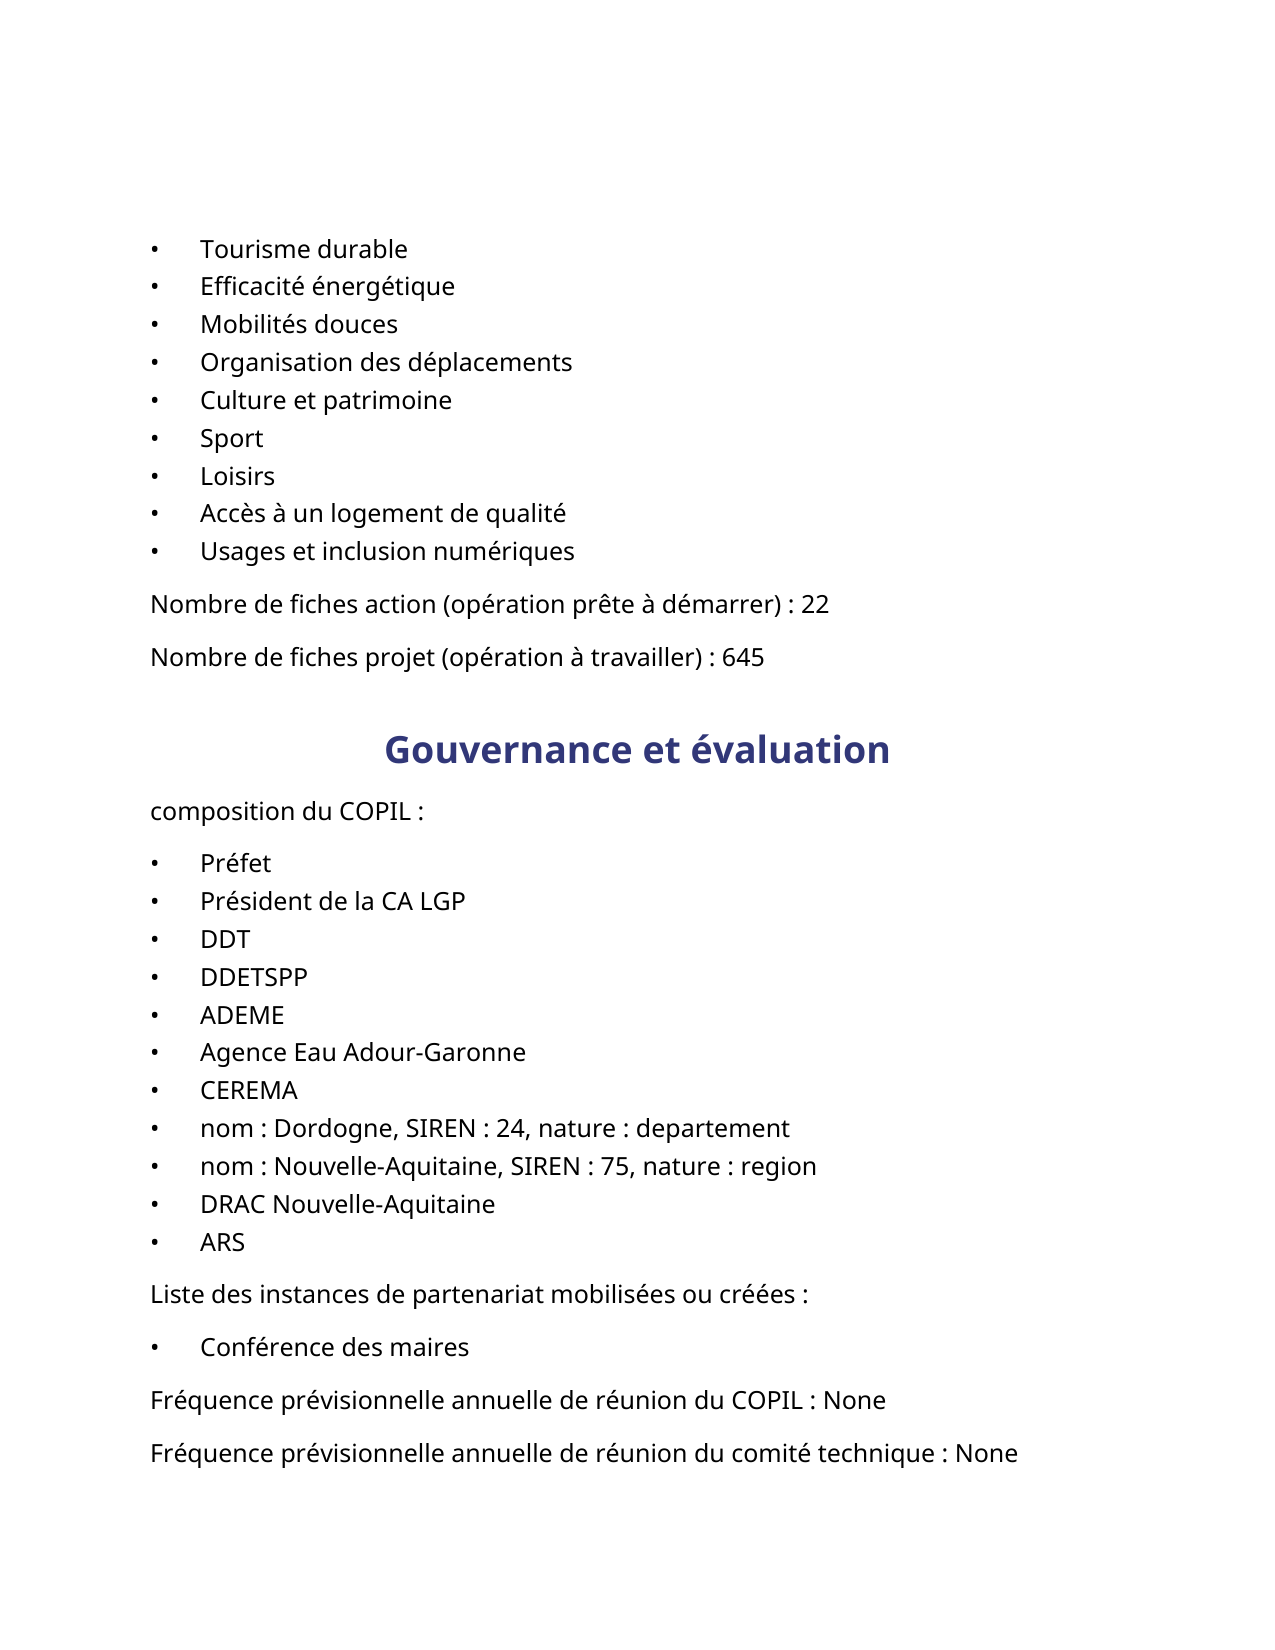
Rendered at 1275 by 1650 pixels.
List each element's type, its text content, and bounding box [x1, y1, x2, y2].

subtitle Gouvernance et évaluation [150, 723, 1125, 774]
list DRAC Nouvelle-Aquitaine [150, 1186, 1125, 1220]
list Culture et patrimoine [150, 382, 1125, 417]
text Nombre de fiches projet (opération à travailler) : 645 [150, 639, 1125, 673]
list Préfet [150, 846, 1125, 880]
list DDT [150, 922, 1125, 956]
list nom : Dordogne, SIREN : 24, nature : departement [150, 1111, 1125, 1145]
list Organisation des déplacements [150, 345, 1125, 379]
text composition du COPIL : [150, 793, 1125, 827]
list Tourisme durable [150, 231, 1125, 265]
list Agence Eau Adour-Garonne [150, 1035, 1125, 1069]
text Liste des instances de partenariat mobilisées ou créées : [150, 1277, 1125, 1311]
list Sport [150, 420, 1125, 454]
list Conférence des maires [150, 1330, 1125, 1364]
list ADEME [150, 997, 1125, 1031]
list Président de la CA LGP [150, 884, 1125, 918]
text Fréquence prévisionnelle annuelle de réunion du comité technique : None [150, 1435, 1125, 1469]
list DDETSPP [150, 959, 1125, 993]
list Mobilités douces [150, 307, 1125, 341]
list Accès à un logement de qualité [150, 496, 1125, 530]
list Loisirs [150, 458, 1125, 492]
list nom : Nouvelle-Aquitaine, SIREN : 75, nature : region [150, 1148, 1125, 1183]
list CEREMA [150, 1073, 1125, 1107]
text Nombre de fiches action (opération prête à démarrer) : 22 [150, 587, 1125, 621]
list Efficacité énergétique [150, 269, 1125, 303]
text Fréquence prévisionnelle annuelle de réunion du COPIL : None [150, 1383, 1125, 1417]
list Usages et inclusion numériques [150, 534, 1125, 568]
list ARS [150, 1224, 1125, 1258]
